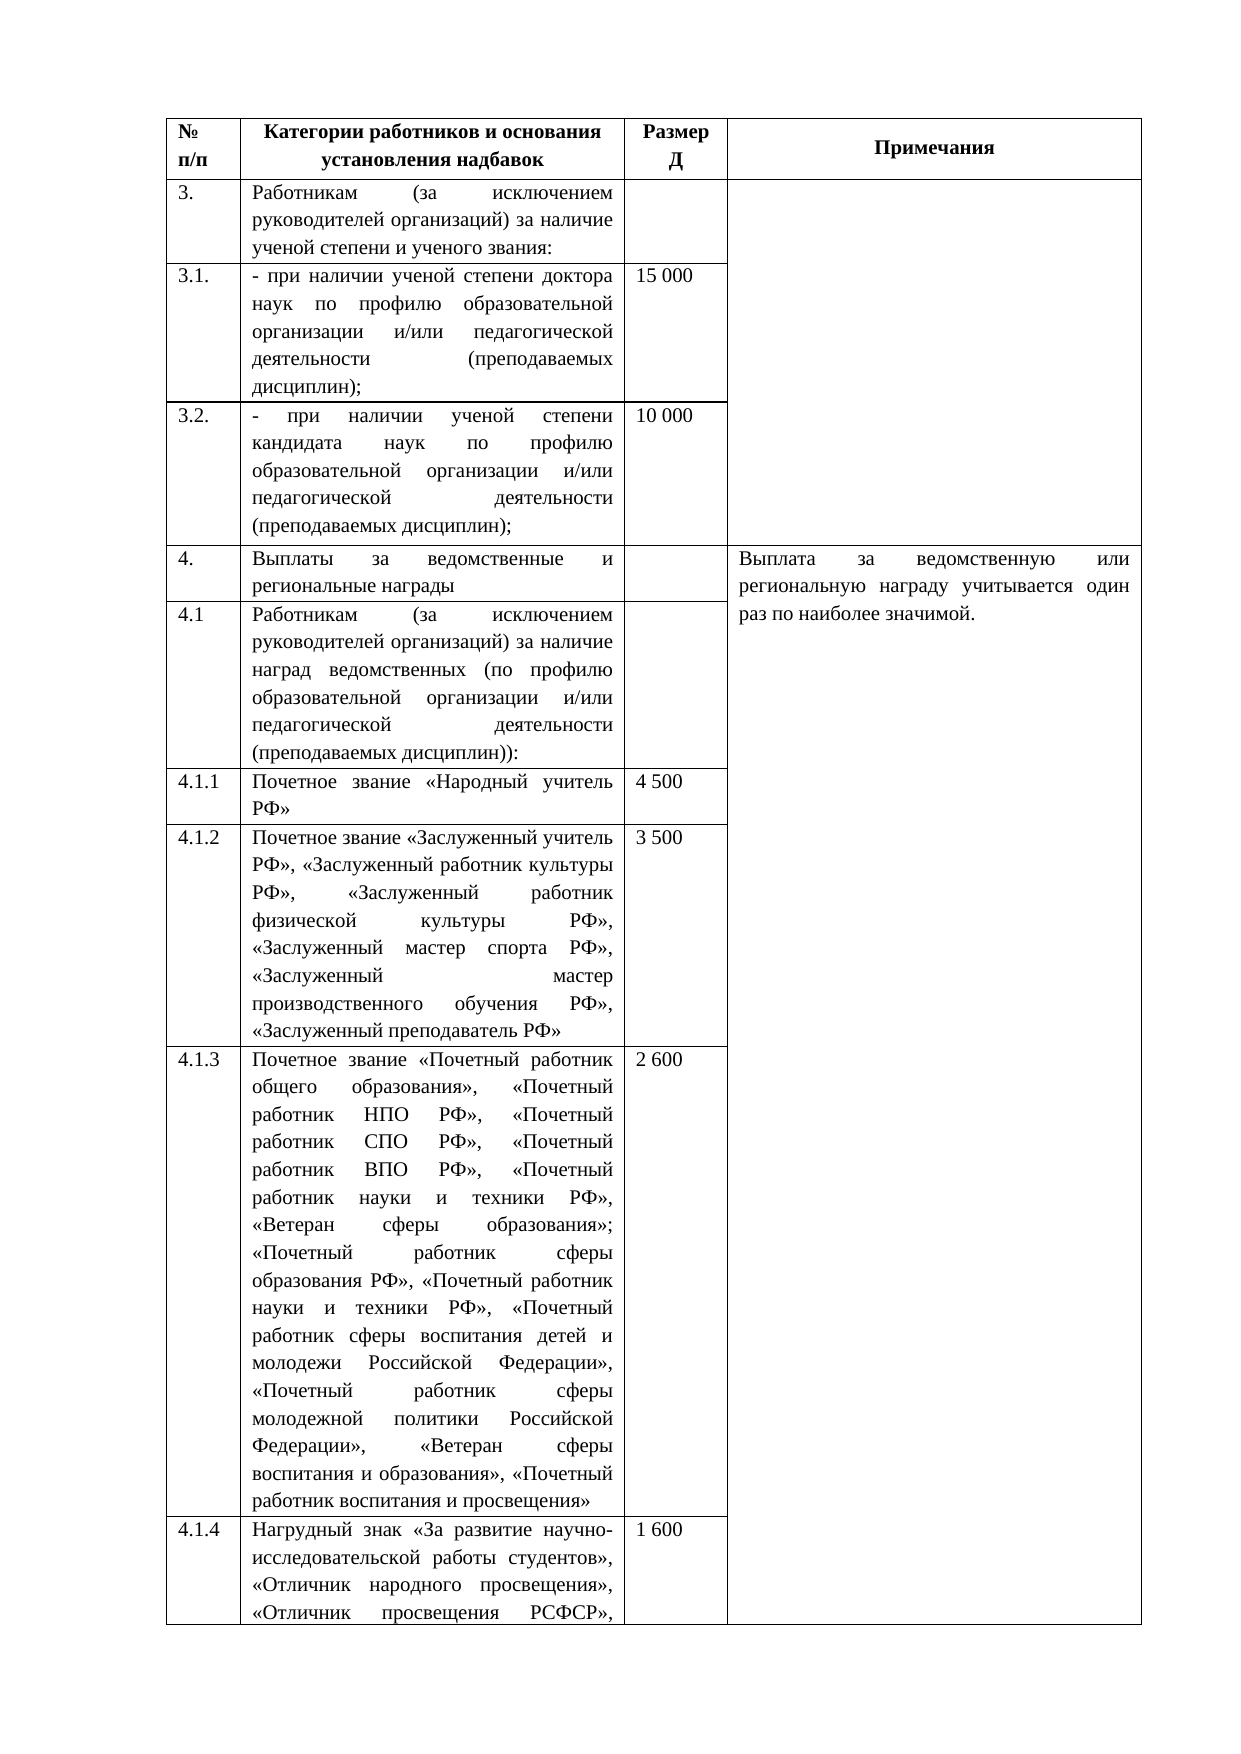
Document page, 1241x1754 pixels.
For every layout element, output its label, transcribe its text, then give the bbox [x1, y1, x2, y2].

table_cell Работникам (за исключением руководителей организаций) за наличие наград ведомственных (по профилю образовательной организации и/или педагогической деятельности (преподаваемых дисциплин)): [241, 602, 624, 767]
table_cell 2 600 [625, 1047, 727, 1516]
table_cell 3. [167, 180, 240, 262]
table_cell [241, 1517, 624, 1624]
table_cell [625, 602, 727, 767]
table_cell Работникам (за исключением руководителей организаций) за наличие ученой степени и ученого звания: [241, 180, 624, 262]
table_cell 4 500 [625, 769, 727, 824]
table_cell [625, 180, 727, 262]
table_header Размер Д [625, 119, 727, 178]
table_cell Почетное звание «Заслуженный учитель РФ», «Заслуженный работник культуры РФ», «Заслуженный работник физической культуры РФ», «Заслуженный мастер спорта РФ», «Заслуженный мастер производственного обучения РФ», «Заслуженный преподаватель РФ» [241, 825, 624, 1046]
table_cell 10 000 [625, 403, 727, 544]
table_cell Выплаты за ведомственные и региональные награды [241, 546, 624, 601]
table_cell 3 500 [625, 825, 727, 1046]
table_cell 4.1.2 [167, 825, 240, 1046]
table_header № п/п [167, 119, 240, 178]
table_cell 1 600 [625, 1517, 727, 1624]
table_cell [728, 180, 1141, 544]
table_cell 15 000 [625, 264, 727, 401]
table_cell 4.1.1 [167, 769, 240, 824]
table_cell Почетное звание «Почетный работник общего образования», «Почетный работник НПО РФ», «Почетный работник СПО РФ», «Почетный работник ВПО РФ», «Почетный работник науки и техники РФ», «Ветеран сферы образования»; «Почетный работник сферы образования РФ», «Почетный работник науки и техники РФ», «Почетный работник сферы воспитания детей и молодежи Российской Федерации», «Почетный работник сферы молодежной политики Российской Федерации», «Ветеран сферы воспитания и образования», «Почетный работник воспитания и просвещения» [241, 1047, 624, 1516]
table_header Категории работников и основания установления надбавок [241, 119, 624, 178]
table_cell [625, 546, 727, 601]
table_cell 4.1 [167, 602, 240, 767]
table_cell - при наличии ученой степени кандидата наук по профилю образовательной организации и/или педагогической деятельности (преподаваемых дисциплин); [241, 403, 624, 544]
table_cell - при наличии ученой степени доктора наук по профилю образовательной организации и/или педагогической деятельности (преподаваемых дисциплин); [241, 264, 624, 401]
table_cell 3.1. [167, 264, 240, 401]
table_cell 3.2. [167, 403, 240, 544]
table_cell 4.1.3 [167, 1047, 240, 1516]
table_cell Почетное звание «Народный учитель РФ» [241, 769, 624, 824]
table_cell Выплата за ведомственную или региональную награду учитывается один раз по наиболее значимой. [728, 546, 1141, 1624]
table_header Примечания [728, 119, 1141, 178]
table_cell 4.1.4 [167, 1517, 240, 1624]
table_cell 4. [167, 546, 240, 601]
